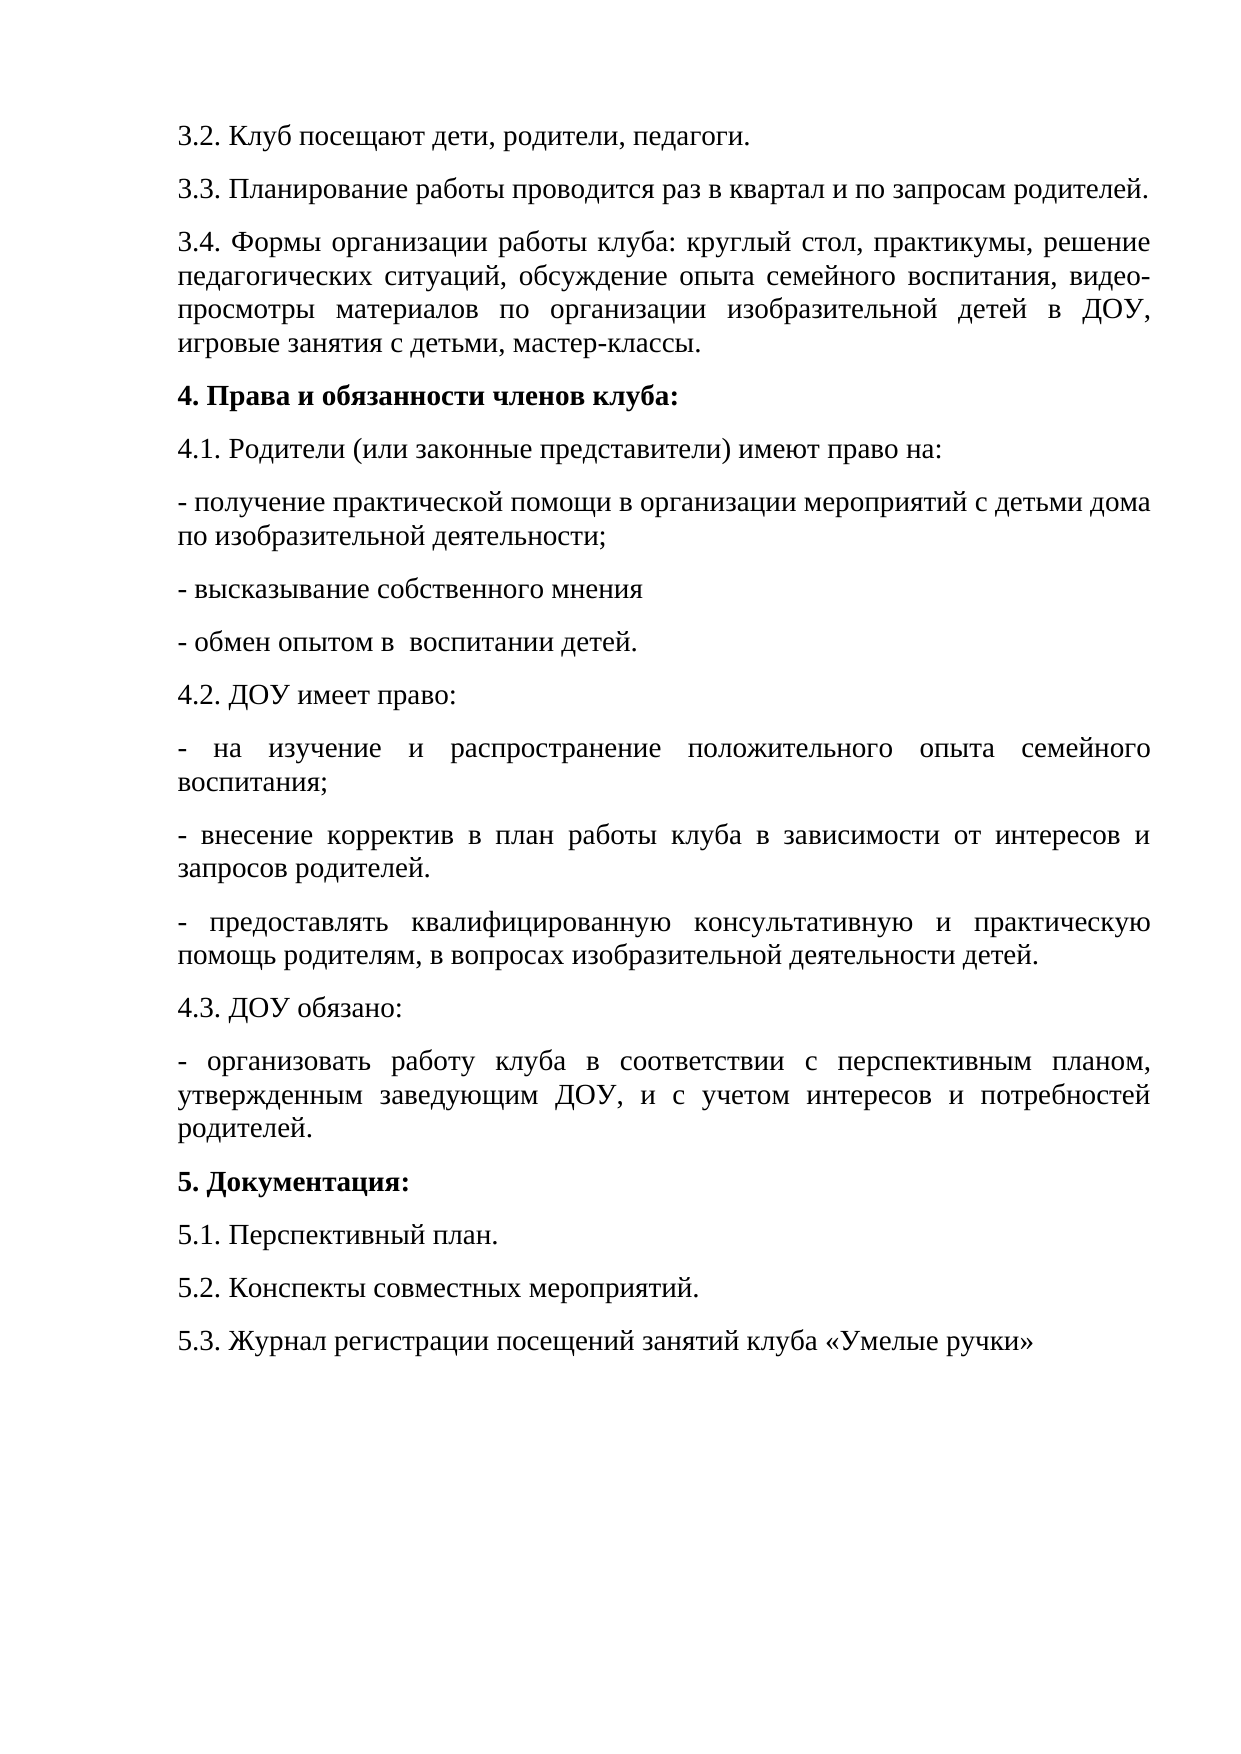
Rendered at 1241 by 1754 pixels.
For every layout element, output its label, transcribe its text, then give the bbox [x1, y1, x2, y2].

text 3.2. Клуб посещают дети, родители, педагоги. [177, 118, 1152, 152]
text 4.1. Родители (или законные представители) имеют право на: [177, 431, 1152, 465]
text 3.4. Формы организации работы клуба: круглый стол, практикумы, решение педагогических ситуаций, обсуждение опыта семейного воспитания, видео-просмотры материалов по организации изобразительной детей в ДОУ, игровые занятия с детьми, мастер-классы. [177, 224, 1152, 358]
text 4.3. ДОУ обязано: [177, 990, 1152, 1024]
text - организовать работу клуба в соответствии с перспективным планом, утвержденным заведующим ДОУ, и с учетом интересов и потребностей родителей. [177, 1043, 1152, 1144]
text 4.2. ДОУ имеет право: [177, 677, 1152, 711]
text 5.2. Конспекты совместных мероприятий. [177, 1270, 1152, 1303]
text - обмен опытом в воспитании детей. [177, 624, 1152, 658]
text - высказывание собственного мнения [177, 571, 1152, 604]
text - на изучение и распространение положительного опыта семейного воспитания; [177, 730, 1152, 797]
text - внесение корректив в план работы клуба в зависимости от интересов и запросов родителей. [177, 817, 1152, 884]
text 5.1. Перспективный план. [177, 1217, 1152, 1250]
text 5.3. Журнал регистрации посещений занятий клуба «Умелые ручки» [177, 1323, 1152, 1357]
text 5. Документация: [177, 1164, 1152, 1197]
text 4. Права и обязанности членов клуба: [177, 378, 1152, 412]
text - предоставлять квалифицированную консультативную и практическую помощь родителям, в вопросах изобразительной деятельности детей. [177, 904, 1152, 971]
text - получение практической помощи в организации мероприятий с детьми дома по изобразительной деятельности; [177, 484, 1152, 551]
text 3.3. Планирование работы проводится раз в квартал и по запросам родителей. [177, 171, 1152, 205]
